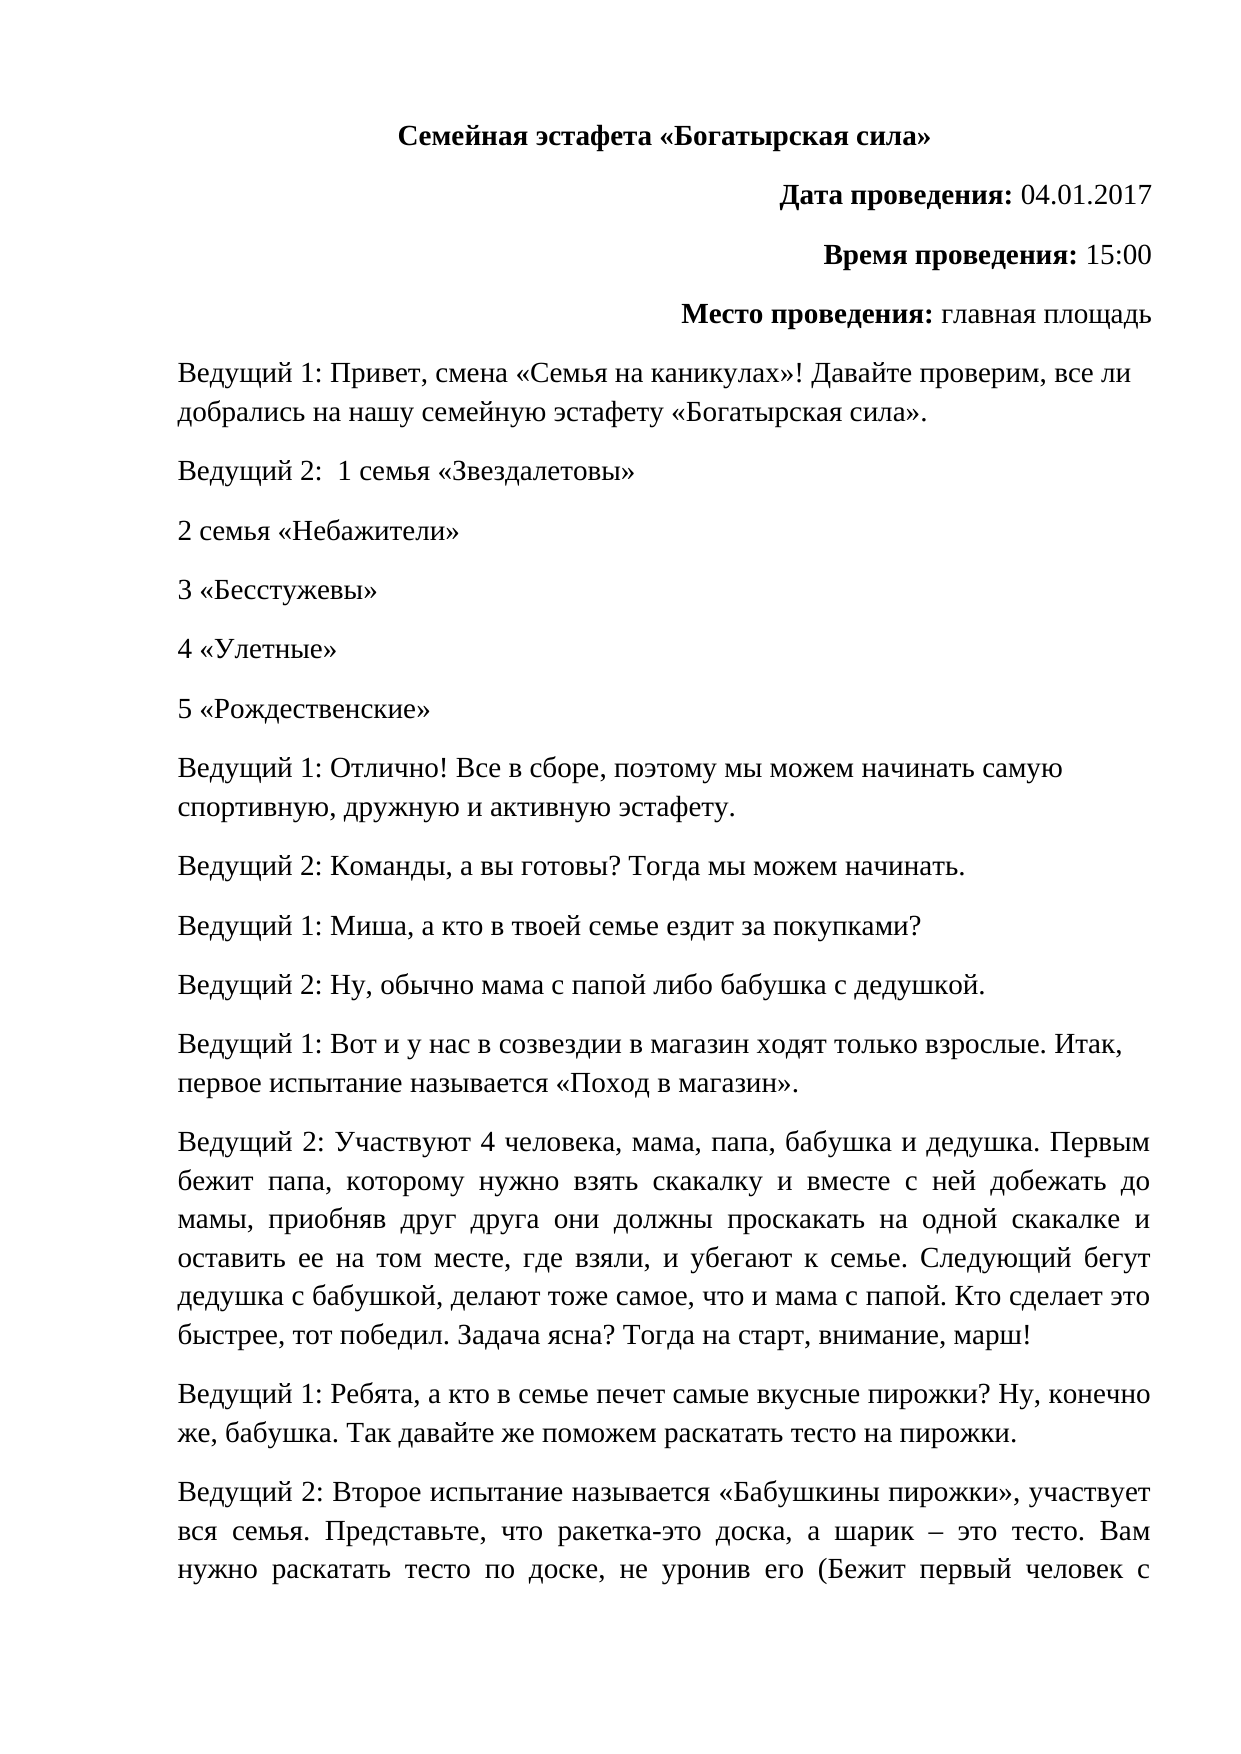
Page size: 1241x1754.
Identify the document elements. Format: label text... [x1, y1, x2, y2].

text Ведущий 2: Участвуют 4 человека, мама, папа, бабушка и дедушка. Первым бежит папа, которому нужно взять скакалку и вместе с ней добежать до мамы, приобняв друг друга они должны проскакать на одной скакалке и оставить ее на том месте, где взяли, и убегают к семье. Следующий бегут дедушка с бабушкой, делают тоже самое, что и мама с папой. Кто сделает это быстрее, тот победил. Задача ясна? Тогда на старт, внимание, марш! [177, 1124, 1152, 1351]
text 3 «Бесстужевы» [177, 572, 1152, 606]
text Ведущий 1: Вот и у нас в созвездии в магазин ходят только взрослые. Итак, первое испытание называется «Поход в магазин». [177, 1026, 1152, 1098]
text Ведущий 2: 1 семья «Звездалетовы» [177, 453, 1152, 487]
text Ведущий 1: Привет, смена «Семья на каникулах»! Давайте проверим, все ли добрались на нашу семейную эстафету «Богатырская сила». [177, 356, 1152, 428]
text Ведущий 1: Миша, а кто в твоей семье ездит за покупками? [177, 908, 1152, 941]
text Ведущий 1: Ребята, а кто в семье печет самые вкусные пирожки? Ну, конечно же, бабушка. Так давайте же поможем раскатать тесто на пирожки. [177, 1376, 1152, 1448]
text 4 «Улетные» [177, 632, 1152, 665]
text Семейная эстафета «Богатырская сила» [177, 118, 1152, 152]
text 2 семья «Небажители» [177, 513, 1152, 546]
text Дата проведения: 04.01.2017 [177, 177, 1152, 211]
text 5 «Рождественские» [177, 691, 1152, 724]
text Время проведения: 15:00 [177, 237, 1152, 270]
text Ведущий 1: Отлично! Все в сборе, поэтому мы можем начинать самую спортивную, дружную и активную эстафету. [177, 750, 1152, 822]
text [177, 1474, 1152, 1585]
text Место проведения: главная площадь [177, 296, 1152, 330]
text Ведущий 2: Ну, обычно мама с папой либо бабушка с дедушкой. [177, 967, 1152, 1001]
text Ведущий 2: Команды, а вы готовы? Тогда мы можем начинать. [177, 848, 1152, 882]
